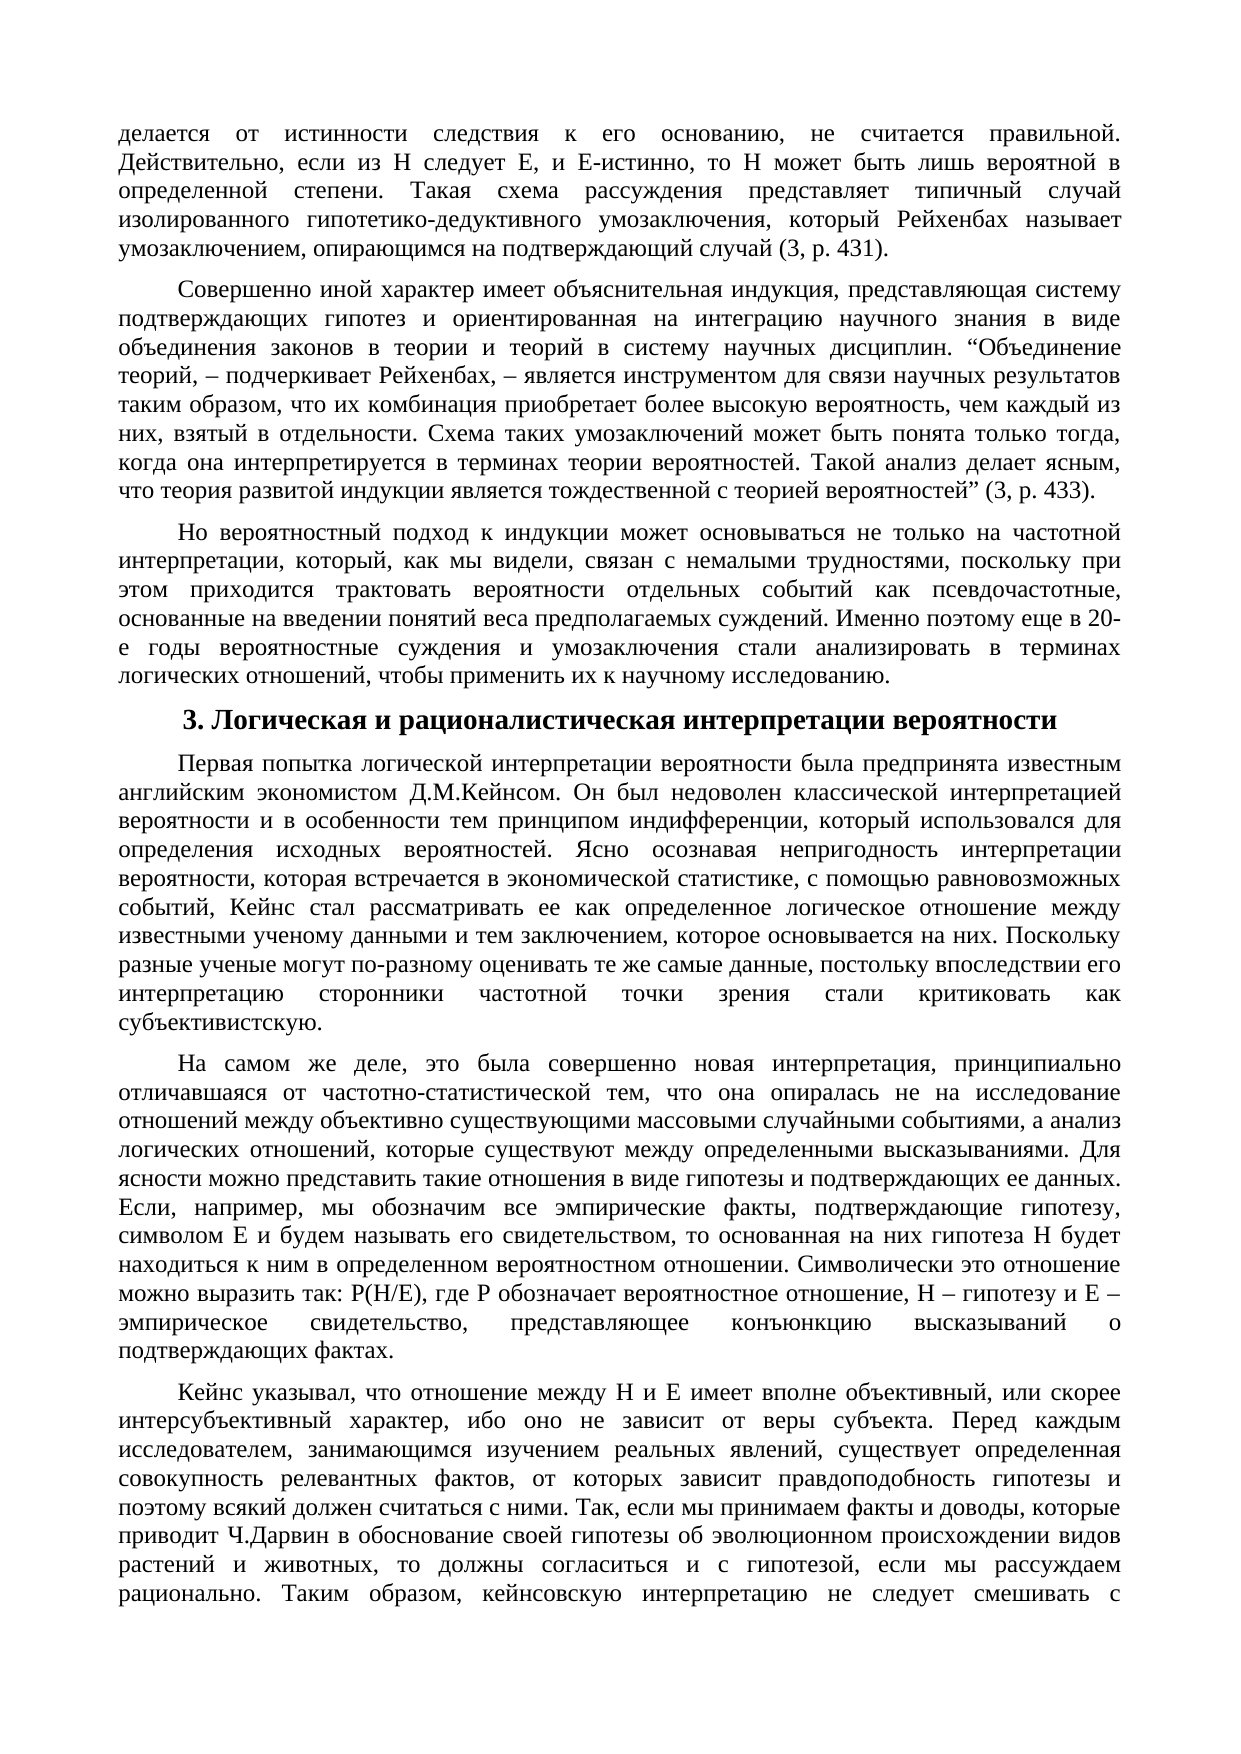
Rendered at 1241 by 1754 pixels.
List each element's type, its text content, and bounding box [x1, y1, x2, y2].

text На самом же деле, это была совершенно новая интерпретация, принципиально отличавшаяся от частотно-статистической тем, что она опиралась не на исследование отношений между объективно существующими массовыми случайными событиями, а анализ логических отношений, которые существуют между определенными высказываниями. Для ясности можно представить такие отношения в виде гипотезы и подтверждающих ее данных. Если, например, мы обозначим все эмпирические факты, подтверждающие гипотезу, символом E и будем называть его свидетельством, то основанная на них гипотеза H будет находиться к ним в определенном вероятностном отношении. Символически это отношение можно выразить так: P(H/E), где P обозначает вероятностное отношение, H – гипотезу и E – эмпирическое свидетельство, представляющее конъюнкцию высказываний о подтверждающих фактах. [118, 1048, 1122, 1364]
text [118, 118, 1122, 262]
text Первая попытка логической интерпретации вероятности была предпринята известным английским экономистом Д.М.Кейнсом. Он был недоволен классической интерпретацией вероятности и в особенности тем принципом индифференции, который использовался для определения исходных вероятностей. Ясно осознавая непригодность интерпретации вероятности, которая встречается в экономической статистике, с помощью равновозможных событий, Кейнс стал рассматривать ее как определенное логическое отношение между известными ученому данными и тем заключением, которое основывается на них. Поскольку разные ученые могут по-разному оценивать те же самые данные, постольку впоследствии его интерпретацию сторонники частотной точки зрения стали критиковать как субъективистскую. [118, 748, 1122, 1035]
text Но вероятностный подход к индукции может основываться не только на частотной интерпретации, который, как мы видели, связан с немалыми трудностями, поскольку при этом приходится трактовать вероятности отдельных событий как псевдочастотные, основанные на введении понятий веса предполагаемых суждений. Именно поэтому еще в 20-е годы вероятностные суждения и умозаключения стали анализировать в терминах логических отношений, чтобы применить их к научному исследованию. [118, 517, 1122, 689]
text 3. Логическая и рационалистическая интерпретации вероятности [118, 702, 1122, 735]
text Совершенно иной характер имеет объяснительная индукция, представляющая систему подтверждающих гипотез и ориентированная на интеграцию научного знания в виде объединения законов в теории и теорий в систему научных дисциплин. “Объединение теорий, – подчеркивает Рейхенбах, – является инструментом для связи научных результатов таким образом, что их комбинация приобретает более высокую вероятность, чем каждый из них, взятый в отдельности. Схема таких умозаключений может быть понята только тогда, когда она интерпретируется в терминах теории вероятностей. Такой анализ делает ясным, что теория развитой индукции является тождественной с теорией вероятностей” (3, p. 433). [118, 274, 1122, 504]
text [118, 1377, 1122, 1607]
